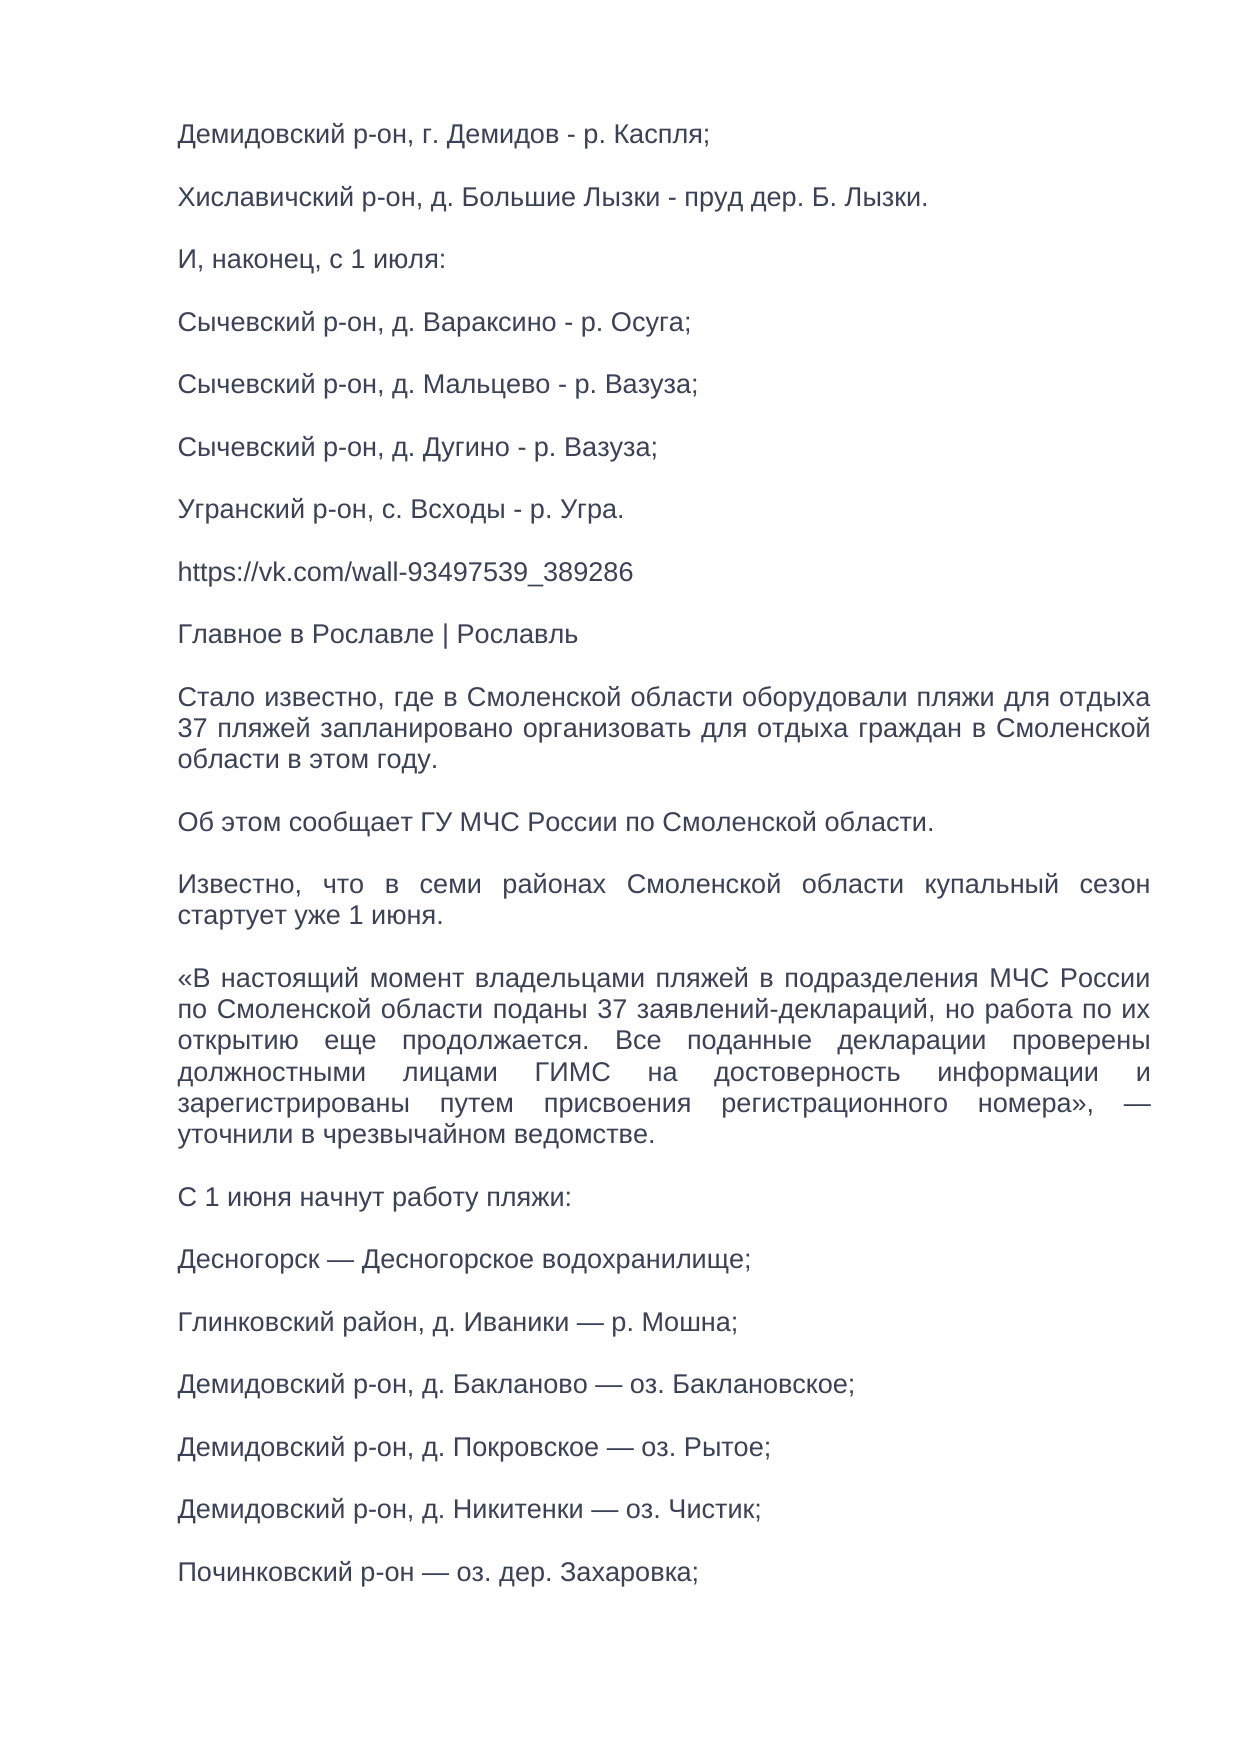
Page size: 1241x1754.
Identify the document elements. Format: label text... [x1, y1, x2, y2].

text Починковский р-он — оз. дер. Захаровка; [177, 1556, 1152, 1587]
text Об этом сообщает ГУ МЧС России по Смоленской области. [177, 806, 1152, 837]
text Сычевский р-он, д. Дугино - р. Вазуза; [177, 431, 1152, 462]
text Демидовский р-он, д. Бакланово — оз. Баклановское; [177, 1368, 1152, 1399]
text Главное в Рославле | Рославль [177, 618, 1152, 649]
text Глинковский район, д. Иваники — р. Мошна; [177, 1306, 1152, 1337]
text Угранский р-он, с. Всходы - р. Угра. [177, 493, 1152, 524]
text Сычевский р-он, д. Вараксино - р. Осуга; [177, 306, 1152, 337]
text И, наконец, с 1 июля: [177, 243, 1152, 274]
text Хиславичский р-он, д. Большие Лызки - пруд дер. Б. Лызки. [177, 181, 1152, 212]
text Известно, что в семи районах Смоленской области купальный сезон стартует уже 1 июня. [177, 868, 1152, 931]
text Стало известно, где в Смоленской области оборудовали пляжи для отдыха 37 пляжей запланировано организовать для отдыха граждан в Смоленской области в этом году. [177, 681, 1152, 774]
text «В настоящий момент владельцами пляжей в подразделения МЧС России по Смоленской области поданы 37 заявлений-деклараций, но работа по их открытию еще продолжается. Все поданные декларации проверены должностными лицами ГИМС на достоверность информации и зарегистрированы путем присвоения регистрационного номера», — уточнили в чрезвычайном ведомстве. [177, 962, 1152, 1149]
text Десногорск — Десногорское водохранилище; [177, 1243, 1152, 1274]
text Демидовский р-он, д. Никитенки — оз. Чистик; [177, 1493, 1152, 1524]
text https://vk.com/wall-93497539_389286 [177, 556, 1152, 587]
text С 1 июня начнут работу пляжи: [177, 1181, 1152, 1212]
text Сычевский р-он, д. Мальцево - р. Вазуза; [177, 368, 1152, 399]
text Демидовский р-он, г. Демидов - р. Каспля; [177, 118, 1152, 149]
text Демидовский р-он, д. Покровское — оз. Рытое; [177, 1431, 1152, 1462]
